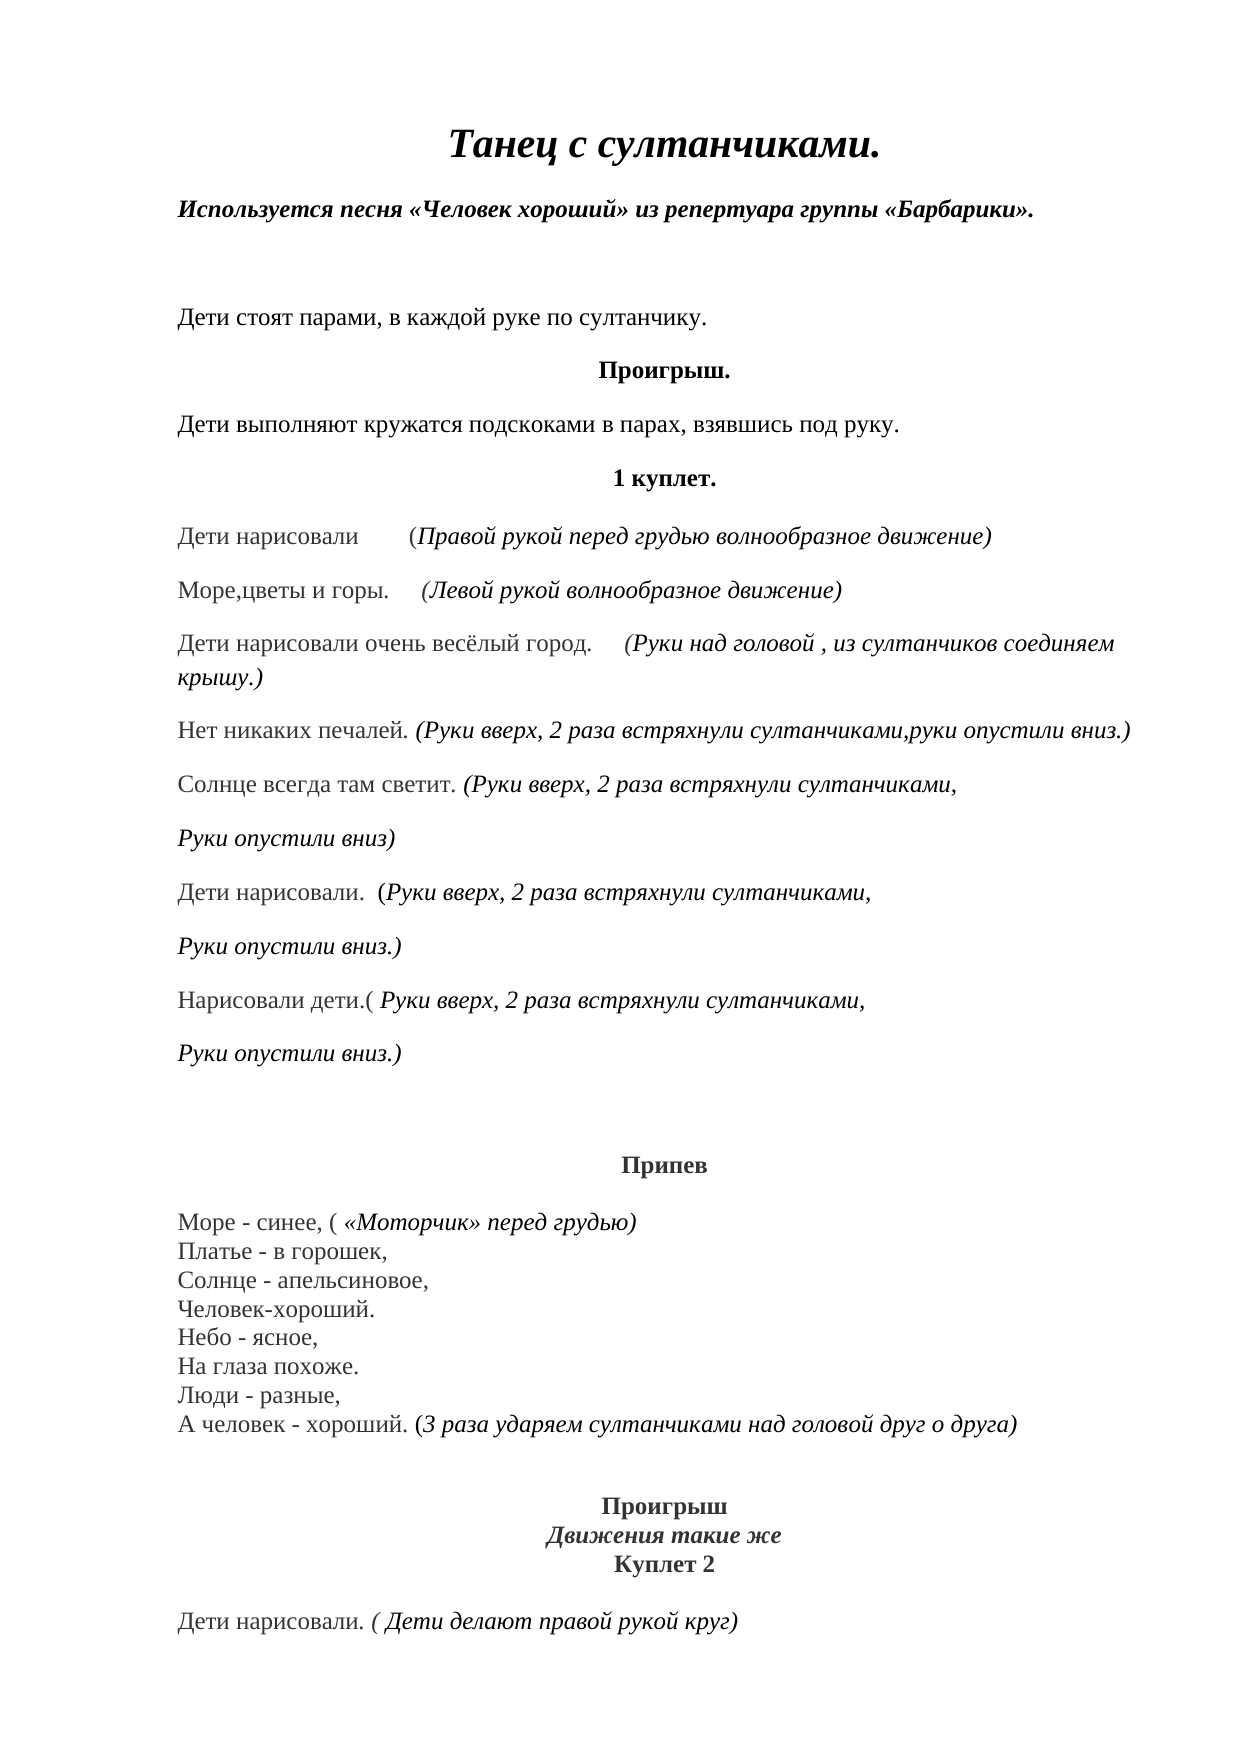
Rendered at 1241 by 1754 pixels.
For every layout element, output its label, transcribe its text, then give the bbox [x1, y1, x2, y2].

text Небо - ясное, [177, 1322, 1152, 1351]
text Руки опустили вниз.) [177, 931, 1152, 959]
text Солнце - апельсиновое, [177, 1265, 1152, 1294]
text Человек-хороший. [177, 1294, 1152, 1322]
text Движения такие же [177, 1520, 1152, 1549]
text Люди - разные, [177, 1380, 1152, 1409]
text 1 куплет. [177, 463, 1152, 492]
text Дети нарисовали (Правой рукой перед грудью волнообразное движение) [177, 521, 1152, 549]
text Дети нарисовали. (Руки вверх, 2 раза встряхнули султанчиками, [177, 877, 1152, 906]
text На глаза похоже. [177, 1351, 1152, 1380]
text Море,цветы и горы. (Левой рукой волнообразное движение) [177, 575, 1152, 603]
text Платье - в горошек, [177, 1236, 1152, 1265]
text Нет никаких печалей. (Руки вверх, 2 раза встряхнули султанчиками,руки опустили вниз.) [177, 715, 1152, 744]
text Проигрыш. [177, 356, 1152, 384]
text Дети нарисовали. ( Дети делают правой рукой круг) [177, 1606, 1152, 1635]
text Руки опустили вниз.) [177, 1038, 1152, 1067]
text А человек - хороший. (3 раза ударяем султанчиками над головой друг о друга) [177, 1409, 1152, 1437]
text Дети выполняют кружатся подскоками в парах, взявшись под руку. [177, 409, 1152, 438]
text Куплет 2 [177, 1549, 1152, 1577]
text Дети стоят парами, в каждой руке по султанчику. [177, 302, 1152, 331]
text Солнце всегда там светит. (Руки вверх, 2 раза встряхнули султанчиками, [177, 769, 1152, 798]
text Руки опустили вниз) [177, 823, 1152, 852]
text Проигрыш [177, 1491, 1152, 1520]
text Танец с султанчиками. [177, 118, 1152, 166]
text Припев [177, 1150, 1152, 1179]
text Нарисовали дети.( Руки вверх, 2 раза встряхнули султанчиками, [177, 985, 1152, 1013]
text Дети нарисовали очень весёлый город. (Руки над головой , из султанчиков соединяем крышу.) [177, 628, 1152, 690]
text Море - синее, ( «Моторчик» перед грудью) [177, 1207, 1152, 1236]
text Используется песня «Человек хороший» из репертуара группы «Барбарики». [177, 194, 1152, 223]
